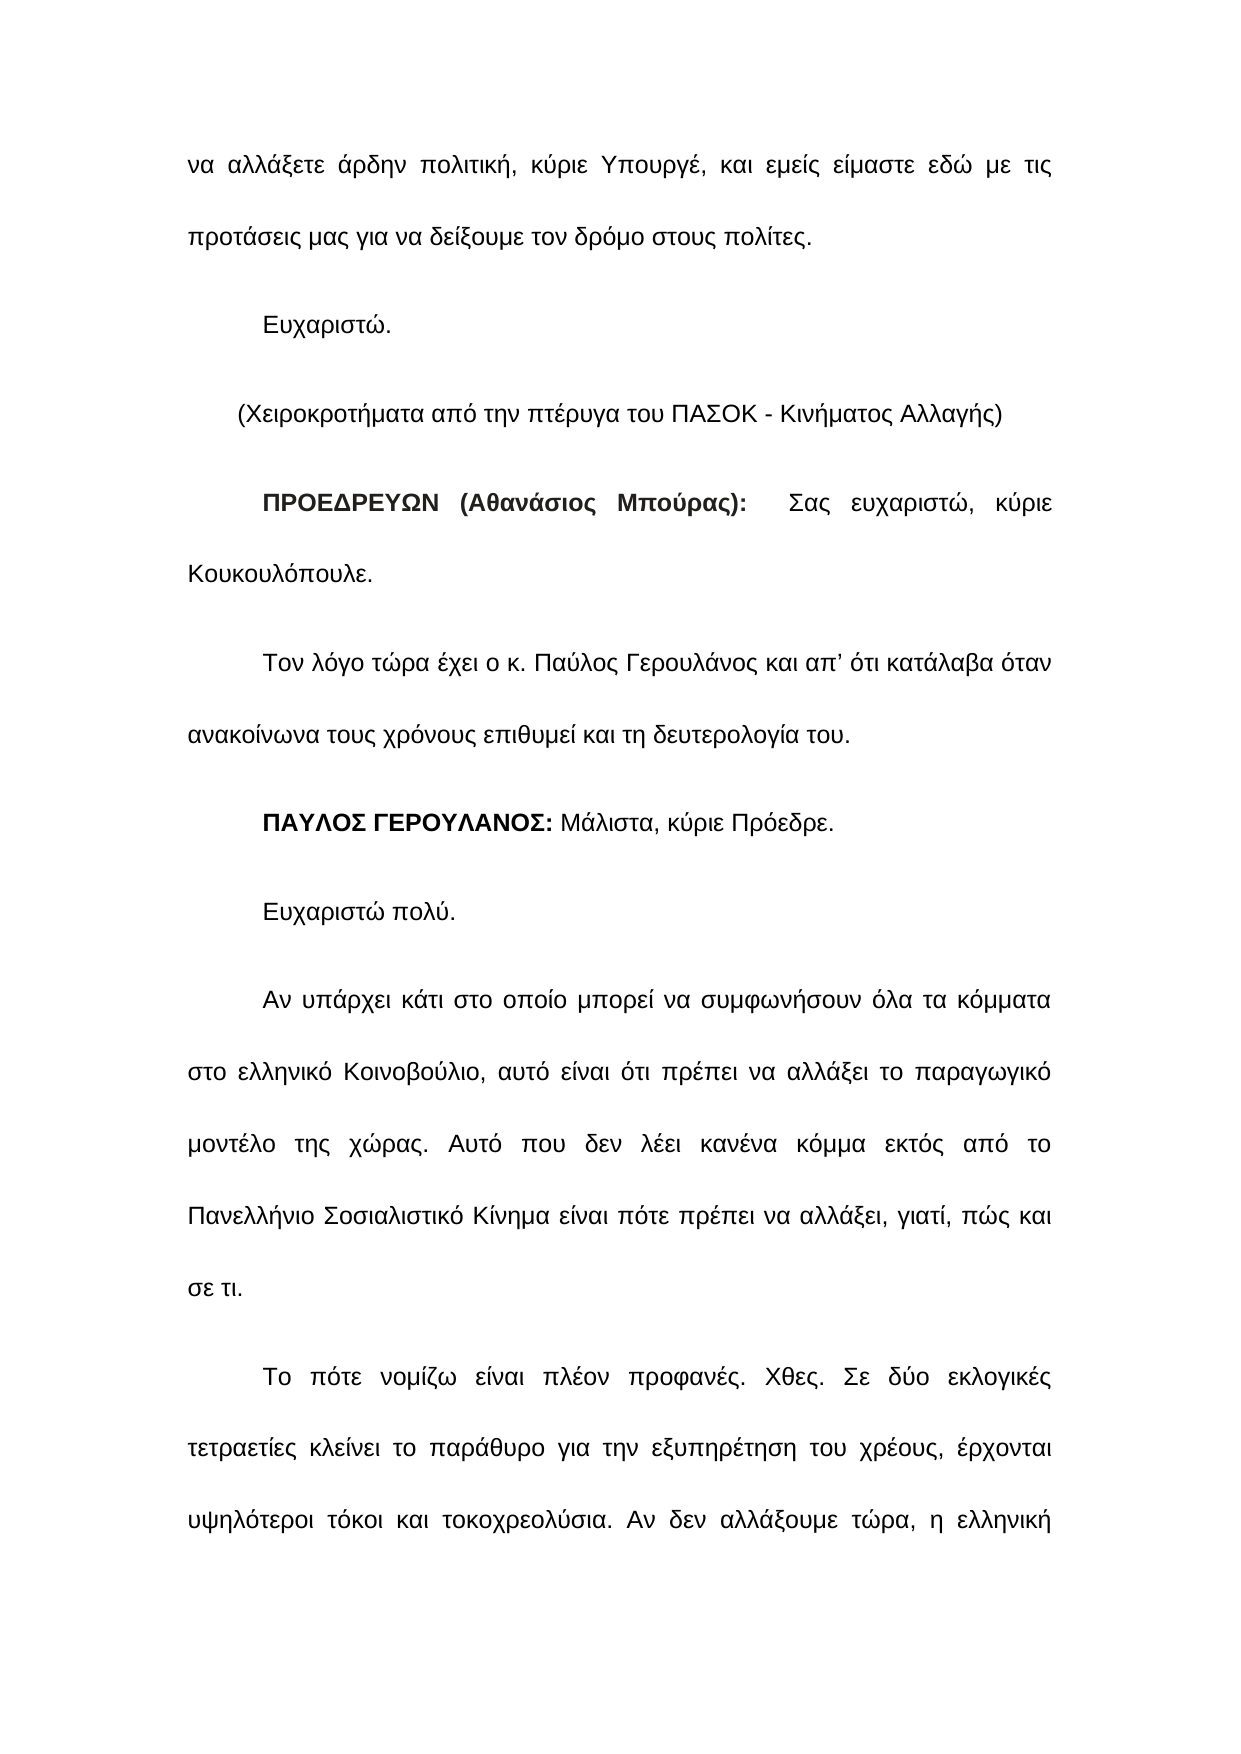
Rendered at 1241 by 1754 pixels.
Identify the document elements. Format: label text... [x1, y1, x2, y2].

text Αν υπάρχει κάτι στο οποίο μπορεί να συμφωνήσουν όλα τα κόμματα στο ελληνικό Κοινοβούλιο, αυτό είναι ότι πρέπει να αλλάξει το παραγωγικό μοντέλο της χώρας. Αυτό που δεν λέει κανένα κόμμα εκτός από το Πανελλήνιο Σοσιαλιστικό Κίνημα είναι πότε πρέπει να αλλάξει, γιατί, πώς και σε τι. [187, 985, 1053, 1302]
text (Χειροκροτήματα από την πτέρυγα του ΠΑΣΟΚ - Κινήματος Αλλαγής) [187, 399, 1053, 428]
text ΠΡΟΕΔΡΕΥΩΝ (Αθανάσιος Μπούρας): Σας ευχαριστώ, κύριε Κουκουλόπουλε. [187, 487, 1053, 588]
text Τον λόγο τώρα έχει ο κ. Παύλος Γερουλάνος και απ’ ότι κατάλαβα όταν ανακοίνωνα τους χρόνους επιθυμεί και τη δευτερολογία του. [187, 648, 1053, 748]
text Ευχαριστώ πολύ. [187, 897, 1053, 926]
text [187, 150, 1053, 251]
text Ευχαριστώ. [187, 310, 1053, 339]
text ΠΑΥΛΟΣ ΓΕΡΟΥΛΑΝΟΣ: Μάλιστα, κύριε Πρόεδρε. [187, 808, 1053, 837]
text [187, 1361, 1053, 1534]
